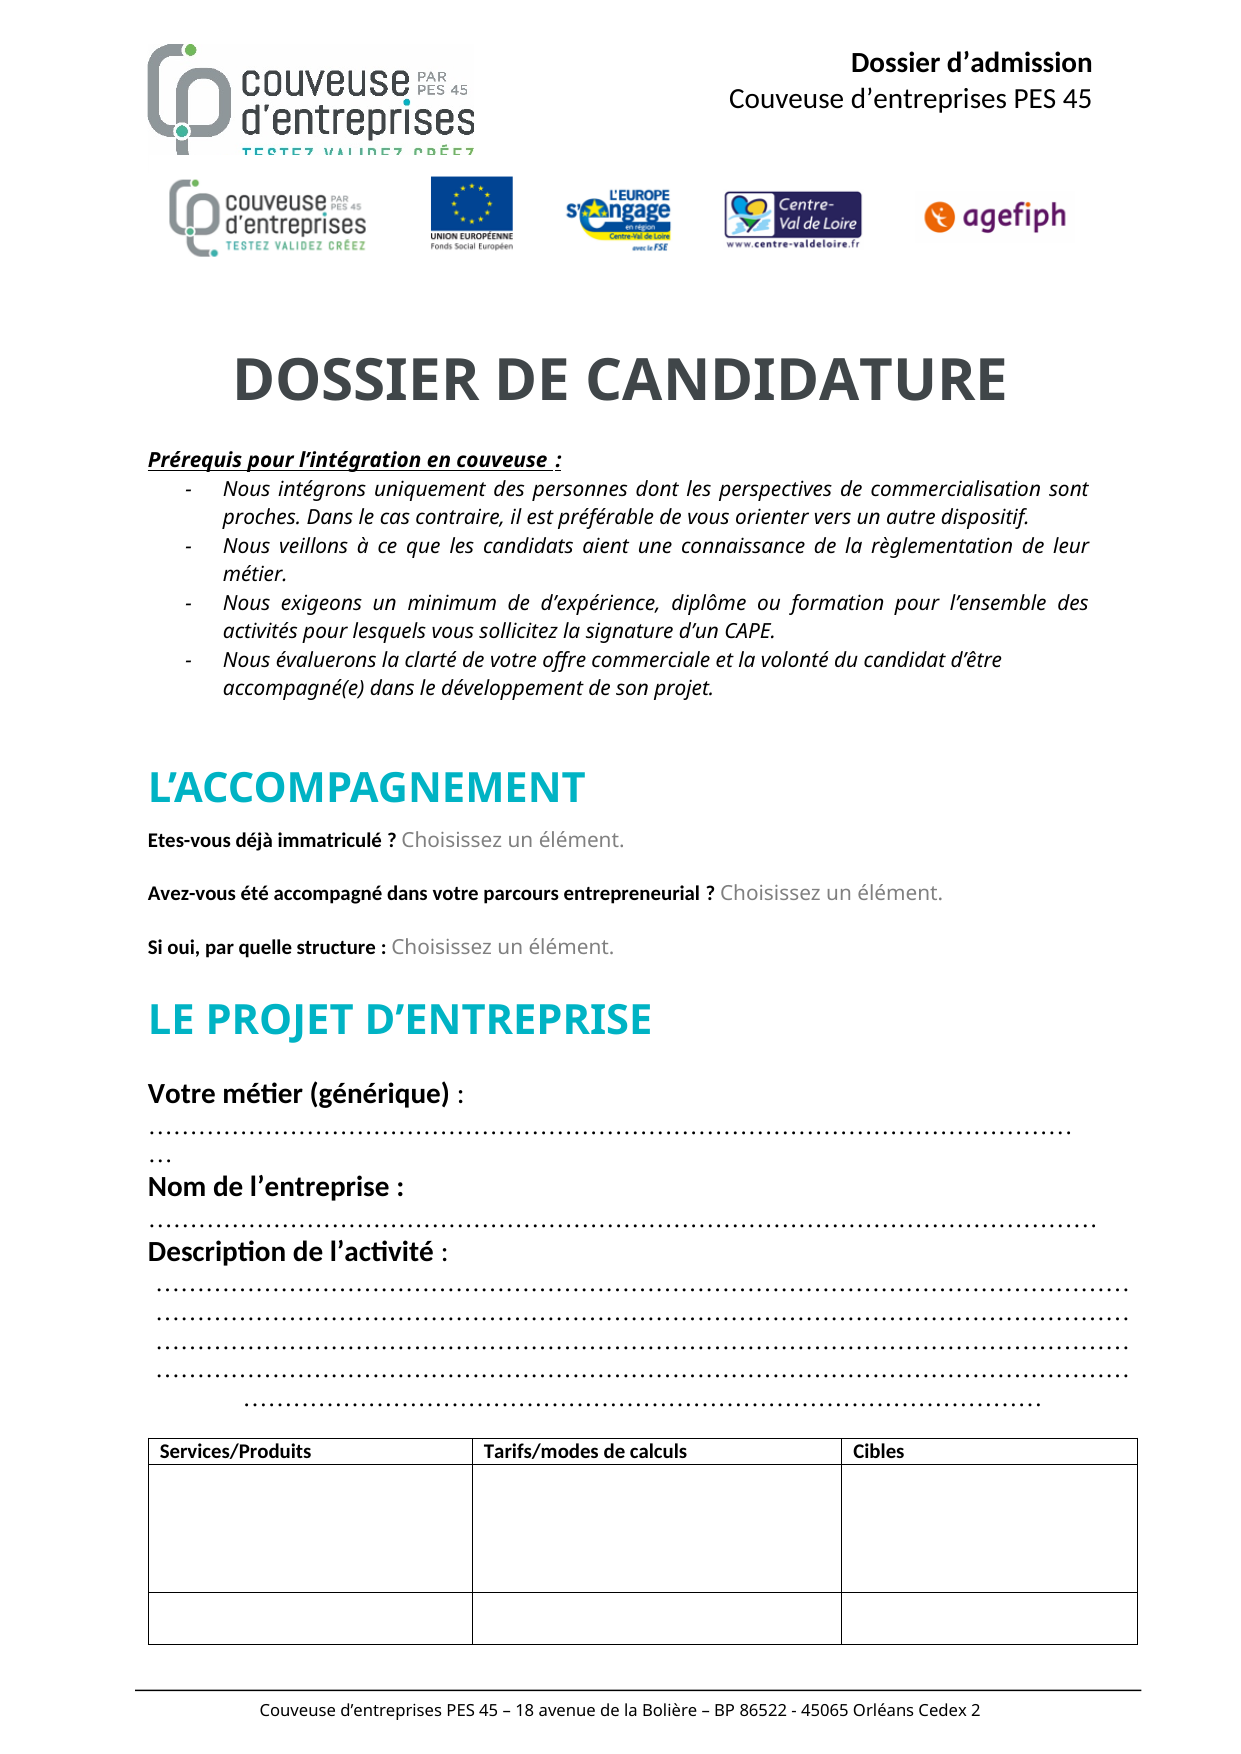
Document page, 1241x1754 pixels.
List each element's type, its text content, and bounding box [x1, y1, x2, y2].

table_cell [473, 1465, 841, 1592]
text Description de l’activité : [148, 1233, 1137, 1268]
table_header Tarifs/modes de calculs [473, 1439, 841, 1464]
list Nous exigeons un minimum de d’expérience, diplôme ou formation pour l’ensemble des activités pour lesquels vous sollicitez la signature d’un CAPE. [185, 588, 1093, 645]
table_cell [149, 1465, 472, 1592]
list Nous veillons à ce que les candidats aient une connaissance de la règlementation de leur métier. [185, 531, 1093, 588]
table_header Cibles [842, 1439, 1137, 1464]
text Si oui, par quelle structure : [148, 932, 1093, 961]
subtitle L’ACCOMPAGNEMENT [148, 758, 1093, 815]
picture [147, 44, 1088, 268]
text Votre métier (générique) : [148, 1075, 1093, 1168]
table_header Services/Produits [149, 1439, 472, 1464]
list Nous intégrons uniquement des personnes dont les perspectives de commercialisation sont proches. Dans le cas contraire, il est préférable de vous orienter vers un autre dispositif. [185, 474, 1093, 531]
table_cell [842, 1465, 1137, 1592]
table_cell [473, 1593, 841, 1644]
text Nom de l’entreprise : [148, 1168, 1137, 1233]
subtitle LE PROJET D’ENTREPRISE [148, 989, 1093, 1046]
list Nous évaluerons la clarté de votre offre commerciale et la volonté du candidat d’être accompagné(e) dans le développement de son projet. [185, 645, 1093, 702]
table_cell [842, 1593, 1137, 1644]
text DOSSIER DE CANDIDATURE [148, 338, 1093, 417]
text Etes-vous déjà immatriculé ? [148, 825, 1093, 853]
text Prérequis pour l’intégration en couveuse : [148, 446, 1093, 474]
text Avez-vous été accompagné dans votre parcours entrepreneurial ? [148, 878, 1093, 907]
table_cell [149, 1593, 472, 1644]
